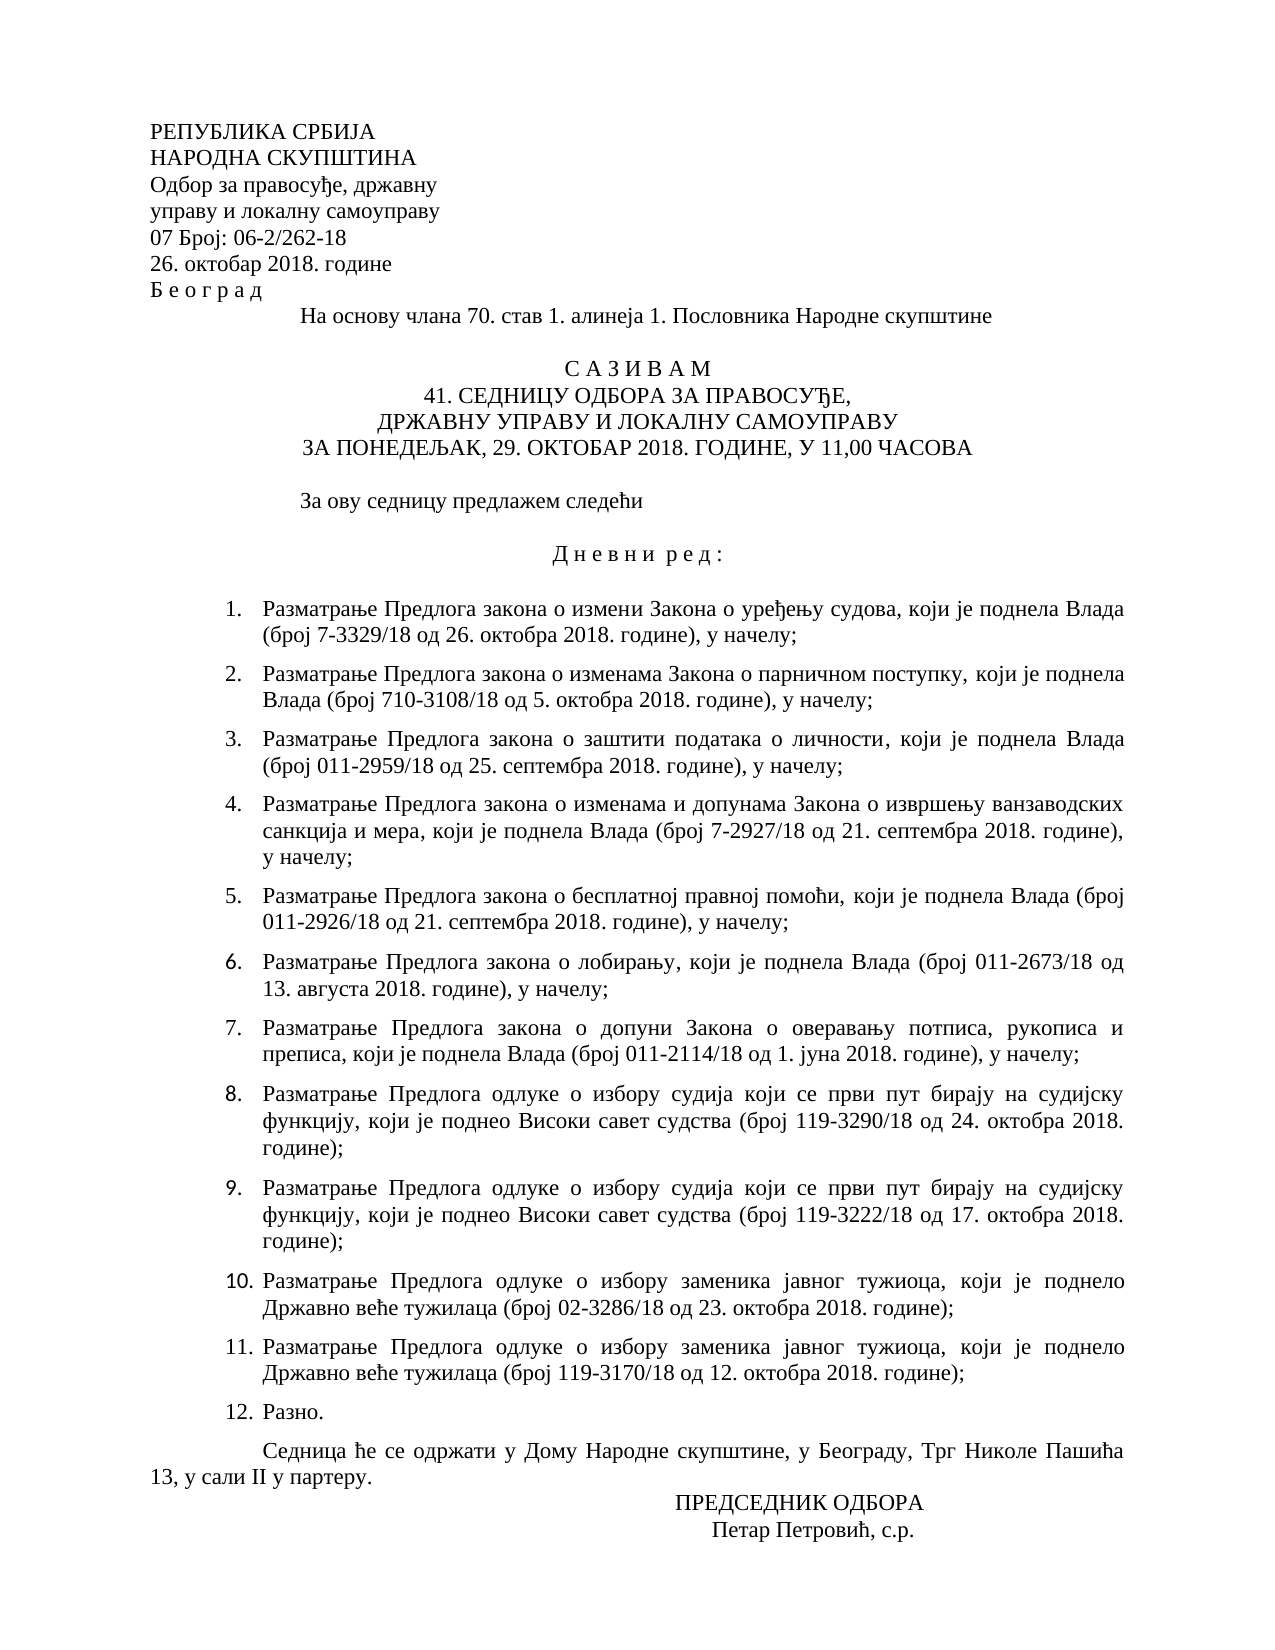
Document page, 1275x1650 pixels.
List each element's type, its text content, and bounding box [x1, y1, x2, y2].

text ДРЖАВНУ УПРАВУ И ЛОКАЛНУ САМОУПРАВУ [150, 408, 1125, 434]
text Б е о г р а д [150, 276, 1125, 303]
text 07 Број: 06-2/262-18 [150, 223, 1125, 250]
list Разматрање Предлога закона о измени Закона о уређењу судова, који је поднела Влада (број 7-3329/18 од 26. октобра 2018. године), у начелу; [225, 595, 1125, 648]
text Петар Петровић, с.р. [150, 1516, 1125, 1542]
list Разматрање Предлога закона о изменама Закона о парничном поступку, који је поднела Влада (број 710-3108/18 од 5. октобра 2018. године), у начелу; [225, 660, 1125, 713]
list Разматрање Предлога одлуке о избору судија који се први пут бирају на судијску функцију, који је поднео Високи савет судства (број 119-3290/18 од 24. октобра 2018. године); [225, 1079, 1125, 1160]
list Разматрање Предлога закона о допуни Закона о оверавању потписа, рукописа и преписа, који је поднела Влада (број 011-2114/18 од 1. јуна 2018. године), у начелу; [225, 1014, 1125, 1067]
list Разматрање Предлога закона о изменама и допунама Закона о извршењу ванзаводских санкција и мера, који је поднела Влада (број 7-2927/18 од 21. септембра 2018. године), у начелу; [225, 791, 1125, 869]
text 41. СЕДНИЦУ ОДБОРА ЗА ПРАВОСУЂЕ, [150, 382, 1125, 408]
list Разматрање Предлога закона о заштити података о личности, који је поднела Влада (број 011-2959/18 од 25. септембра 2018. године), у начелу; [225, 725, 1125, 778]
list Разно. [225, 1398, 1125, 1424]
text ПРЕДСЕДНИК ОДБОРА [150, 1489, 1125, 1516]
list Разматрање Предлога одлуке о избору заменика јавног тужиоца, који је поднело Државно веће тужилаца (број 02-3286/18 од 23. октобра 2018. године); [225, 1266, 1125, 1320]
list Разматрање Предлога закона о лобирању, који је поднела Влада (број 011-2673/18 од 13. августа 2018. године), у начелу; [225, 947, 1125, 1002]
text Одбор за правосуђе, државну [150, 171, 1125, 197]
text За ову седницу предлажем следећи [150, 487, 1125, 513]
text НАРОДНА СКУПШТИНА [150, 144, 1125, 171]
text Д н е в н и р е д : [150, 540, 1125, 566]
list Разматрање Предлога одлуке о избору судија који се први пут бирају на судијску функцију, који је поднео Високи савет судства (број 119-3222/18 од 17. октобра 2018. године); [225, 1173, 1125, 1253]
list Разматрање Предлога одлуке о избору заменика јавног тужиоца, који је поднело Државно веће тужилаца (број 119-3170/18 од 12. октобра 2018. године); [225, 1333, 1125, 1385]
text Седница ће се одржати у Дому Народне скупштине, у Београду, Трг Николе Пашића 13, у сали II у партеру. [150, 1437, 1125, 1489]
text РЕПУБЛИКА СРБИЈА [150, 118, 1125, 144]
text ЗА ПОНЕДЕЉАК, 29. ОКТОБАР 2018. ГОДИНЕ, У 11,00 ЧАСОВА [150, 434, 1125, 461]
text С А З И В А М [150, 355, 1125, 382]
text управу и локалну самоуправу [150, 197, 1125, 223]
text На основу члана 70. став 1. алинеја 1. Пословника Народне скупштине [150, 303, 1125, 329]
text 26. oктобар 2018. године [150, 250, 1125, 276]
list Разматрање Предлога закона о бесплатној правној помоћи, који је поднела Влада (број 011-2926/18 од 21. септембра 2018. године), у начелу; [225, 882, 1125, 935]
